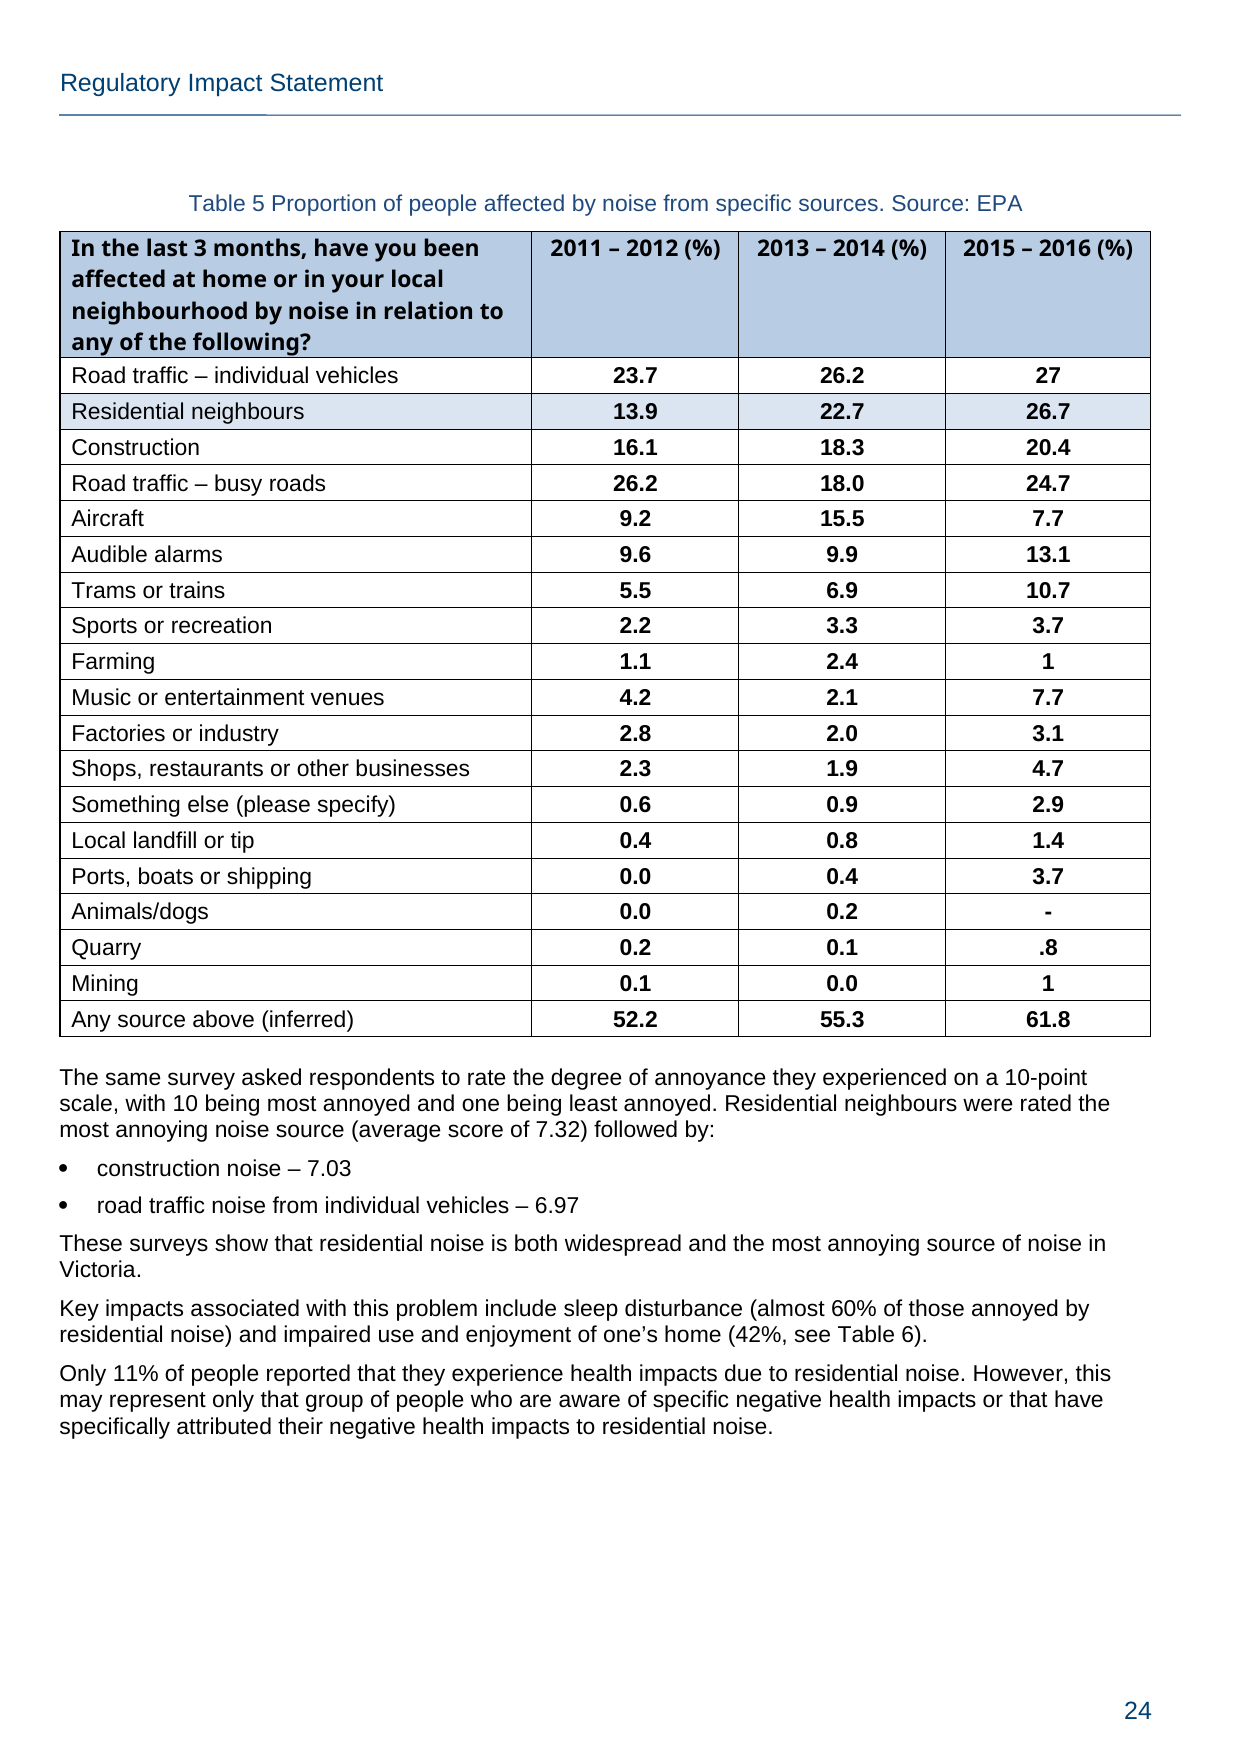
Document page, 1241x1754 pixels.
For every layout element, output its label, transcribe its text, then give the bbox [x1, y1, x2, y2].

table_cell 0.9 [739, 787, 945, 822]
table_cell 7.7 [946, 501, 1150, 536]
text Key impacts associated with this problem include sleep disturbance (almost 60% of those annoyed by residential noise) and impaired use and enjoyment of one’s home (42%, see Table 6). [59, 1295, 1152, 1347]
table_cell 1.9 [739, 751, 945, 786]
table_cell 2.2 [532, 608, 738, 643]
table_cell 9.9 [739, 537, 945, 572]
table_cell 2.9 [946, 787, 1150, 822]
table_cell Construction [61, 430, 531, 464]
table_cell 13.1 [946, 537, 1150, 572]
table_cell 4.2 [532, 680, 738, 714]
text Only 11% of people reported that they experience health impacts due to residential noise. However, this may represent only that group of people who are aware of specific negative health impacts or that have specifically attributed their negative health impacts to residential noise. [59, 1360, 1152, 1439]
table_cell 13.9 [532, 394, 738, 429]
table_cell 3.3 [739, 608, 945, 643]
table_cell 61.8 [946, 1001, 1150, 1036]
table_cell 2.4 [739, 644, 945, 679]
table_cell 55.3 [739, 1001, 945, 1036]
table_cell Any source above (inferred) [61, 1001, 531, 1036]
table_cell Factories or industry [61, 716, 531, 750]
table_cell 0.2 [532, 930, 738, 964]
text Table 5 Proportion of people affected by noise from specific sources. Source: EPA [59, 190, 1152, 216]
table_cell Farming [61, 644, 531, 679]
table_cell Ports, boats or shipping [61, 859, 531, 893]
table_cell 1.4 [946, 823, 1150, 857]
table_cell 15.5 [739, 501, 945, 536]
table_cell 23.7 [532, 358, 738, 393]
table_cell 0.0 [532, 859, 738, 893]
table_header 2015 – 2016 (%) [946, 232, 1150, 357]
table_cell 20.4 [946, 430, 1150, 464]
table_cell 26.2 [532, 465, 738, 500]
table_header 2011 – 2012 (%) [532, 232, 738, 357]
table_cell 3.7 [946, 608, 1150, 643]
text construction noise – 7.03 [59, 1155, 1152, 1181]
table_cell 2.8 [532, 716, 738, 750]
table_cell 24.7 [946, 465, 1150, 500]
table_cell 22.7 [739, 394, 945, 429]
table_cell Aircraft [61, 501, 531, 536]
table_cell Road traffic – busy roads [61, 465, 531, 500]
table_cell 6.9 [739, 573, 945, 607]
table_cell Road traffic – individual vehicles [61, 358, 531, 393]
table_cell 4.7 [946, 751, 1150, 786]
table_cell Local landfill or tip [61, 823, 531, 857]
table_cell 5.5 [532, 573, 738, 607]
table_cell 3.1 [946, 716, 1150, 750]
table_cell Music or entertainment venues [61, 680, 531, 714]
table_cell 1.1 [532, 644, 738, 679]
table_cell 3.7 [946, 859, 1150, 893]
table_cell Audible alarms [61, 537, 531, 572]
table_cell - [946, 894, 1150, 929]
table_cell 26.2 [739, 358, 945, 393]
table_cell 26.7 [946, 394, 1150, 429]
table_cell Trams or trains [61, 573, 531, 607]
table_cell 27 [946, 358, 1150, 393]
text These surveys show that residential noise is both widespread and the most annoying source of noise in Victoria. [59, 1229, 1152, 1282]
table_cell 0.0 [739, 966, 945, 1000]
table_cell 0.2 [739, 894, 945, 929]
table_cell 16.1 [532, 430, 738, 464]
table_cell 0.1 [739, 930, 945, 964]
table_cell 0.0 [532, 894, 738, 929]
table_cell 0.4 [532, 823, 738, 857]
table_header 2013 – 2014 (%) [739, 232, 945, 357]
text road traffic noise from individual vehicles – 6.97 [59, 1192, 1152, 1219]
table_cell Quarry [61, 930, 531, 964]
table_cell 10.7 [946, 573, 1150, 607]
table_cell 1 [946, 966, 1150, 1000]
table_cell Sports or recreation [61, 608, 531, 643]
table_cell Residential neighbours [61, 394, 531, 429]
table_cell .8 [946, 930, 1150, 964]
table_cell 2.3 [532, 751, 738, 786]
table_cell 0.4 [739, 859, 945, 893]
table_cell 7.7 [946, 680, 1150, 714]
table_cell 9.2 [532, 501, 738, 536]
table_cell 0.1 [532, 966, 738, 1000]
table_cell 52.2 [532, 1001, 738, 1036]
table_cell Shops, restaurants or other businesses [61, 751, 531, 786]
table_cell 2.1 [739, 680, 945, 714]
table_cell Mining [61, 966, 531, 1000]
table_cell Animals/dogs [61, 894, 531, 929]
table_cell 2.0 [739, 716, 945, 750]
table_header In the last 3 months, have you been affected at home or in your local neighbourhood by noise in relation to any of the following? [61, 232, 531, 357]
table_cell 0.8 [739, 823, 945, 857]
text The same survey asked respondents to rate the degree of annoyance they experienced on a 10-point scale, with 10 being most annoyed and one being least annoyed. Residential neighbours were rated the most annoying noise source (average score of 7.32) followed by: [59, 1063, 1152, 1142]
table_cell 1 [946, 644, 1150, 679]
table_cell 18.0 [739, 465, 945, 500]
table_cell 18.3 [739, 430, 945, 464]
table_cell Something else (please specify) [61, 787, 531, 822]
table_cell 9.6 [532, 537, 738, 572]
table_cell 0.6 [532, 787, 738, 822]
